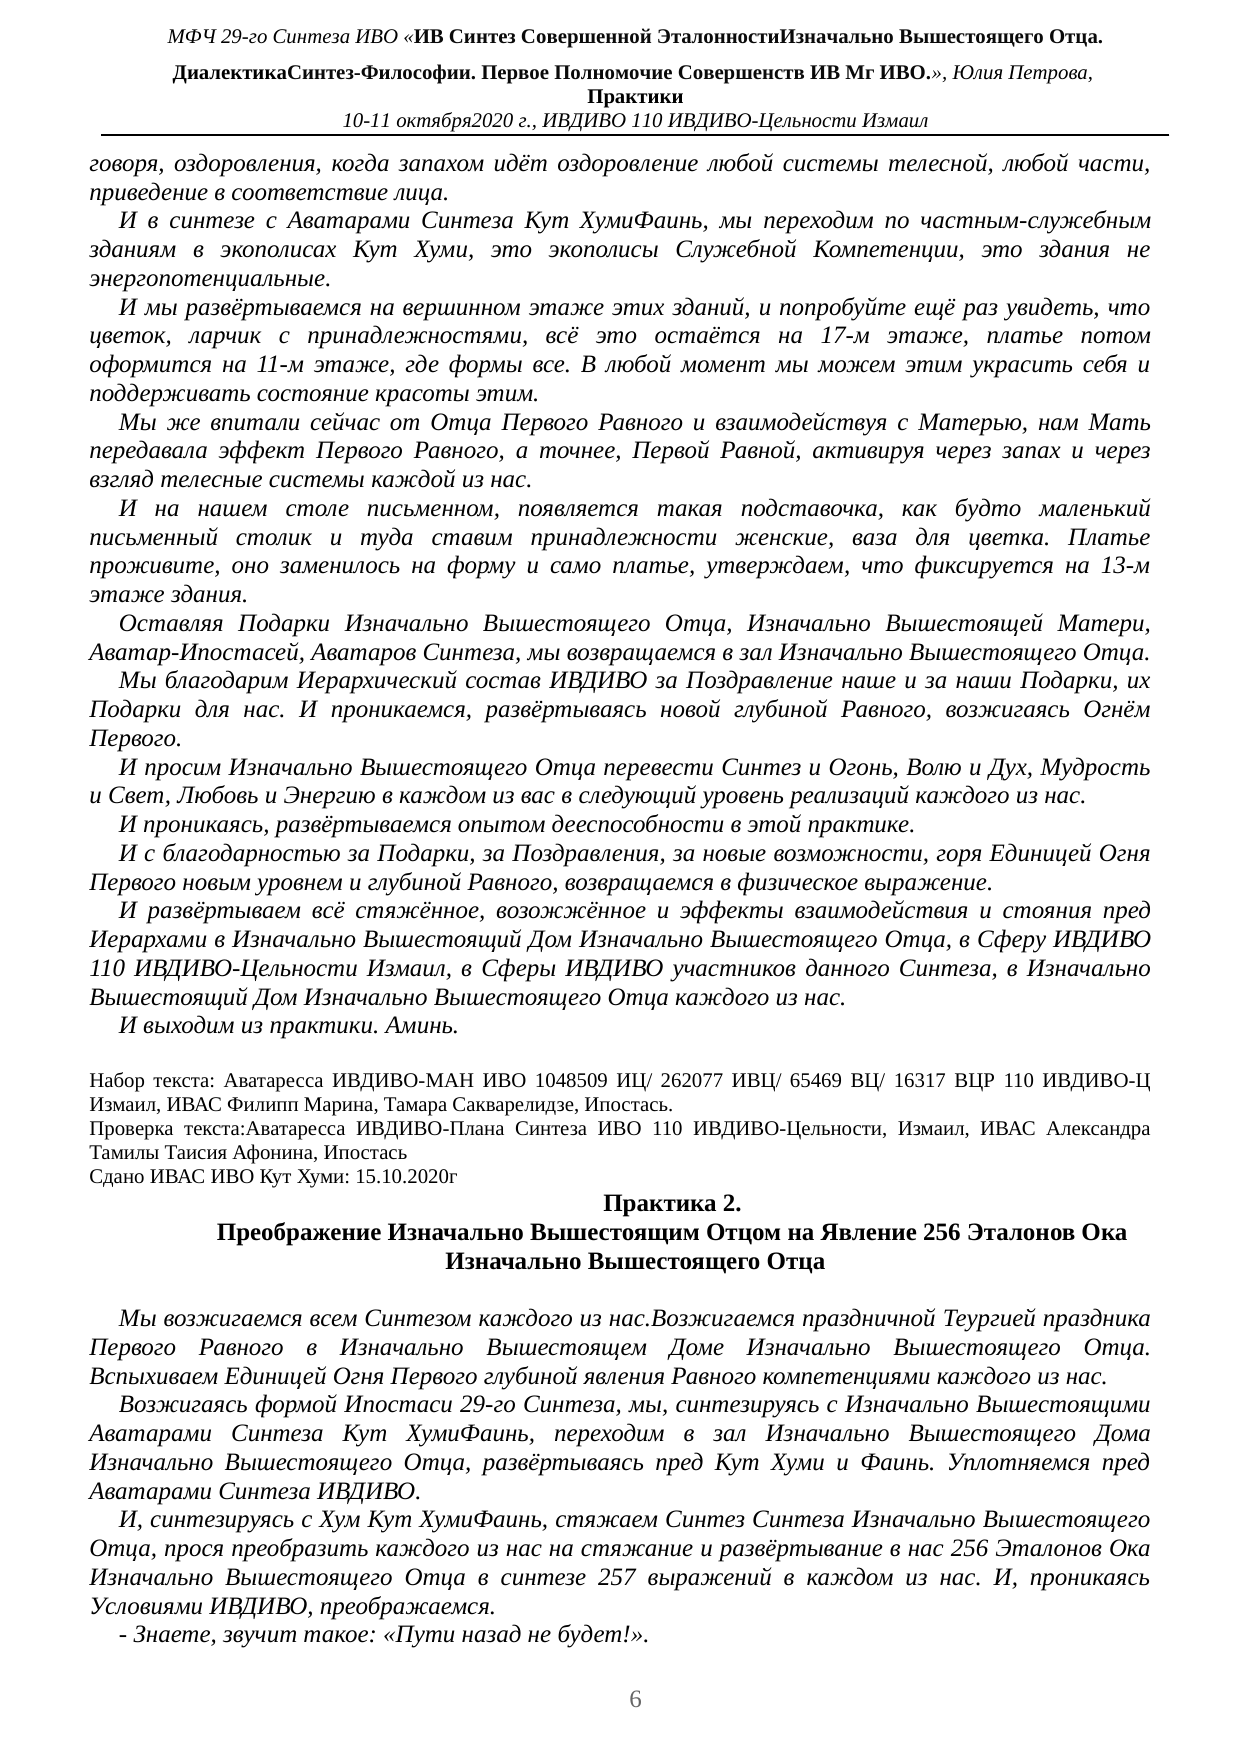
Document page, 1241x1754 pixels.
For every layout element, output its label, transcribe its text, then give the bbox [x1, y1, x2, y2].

text Оставляя Подарки Изначально Вышестоящего Отца, Изначально Вышестоящей Матери, Аватар-Ипостасей, Аватаров Синтеза, мы возвращаемся в зал Изначально Вышестоящего Отца. [89, 608, 1152, 666]
text И проникаясь, развёртываемся опытом дееспособности в этой практике. [89, 809, 1152, 838]
text И на нашем столе письменном, появляется такая подставочка, как будто маленький письменный столик и туда ставим принадлежности женские, ваза для цветка. Платье проживите, оно заменилось на форму и само платье, утверждаем, что фиксируется на 13-м этаже здания. [89, 493, 1152, 608]
text Мы благодарим Иерархический состав ИВДИВО за Поздравление наше и за наши Подарки, их Подарки для нас. И проникаемся, развёртываясь новой глубиной Равного, возжигаясь Огнём Первого. [89, 666, 1152, 752]
text Преображение Изначально Вышестоящим Отцом на Явление 256 Эталонов Ока Изначально Вышестоящего Отца [119, 1217, 1152, 1274]
text И развёртываем всё стяжённое, возожжённое и эффекты взаимодействия и стояния пред Иерархами в Изначально Вышестоящий Дом Изначально Вышестоящего Отца, в Сферу ИВДИВО 110 ИВДИВО-Цельности Измаил, в Сферы ИВДИВО участников данного Синтеза, в Изначально Вышестоящий Дом Изначально Вышестоящего Отца каждого из нас. [89, 896, 1152, 1011]
text Мы возжигаемся всем Синтезом каждого из нас.Возжигаемся праздничной Теургией праздника Первого Равного в Изначально Вышестоящем Доме Изначально Вышестоящего Отца. Вспыхиваем Единицей Огня Первого глубиной явления Равного компетенциями каждого из нас. [89, 1303, 1152, 1389]
text И просим Изначально Вышестоящего Отца перевести Синтез и Огонь, Волю и Дух, Мудрость и Свет, Любовь и Энергию в каждом из вас в следующий уровень реализаций каждого из нас. [89, 752, 1152, 809]
text Практика 2. [119, 1188, 1152, 1217]
text И выходим из практики. Аминь. [89, 1011, 1152, 1039]
text Проверка текста:Аватаресса ИВДИВО-Плана Синтеза ИВО 110 ИВДИВО-Цельности, Измаил, ИВАС Александра Тамилы Таисия Афонина, Ипостась [89, 1116, 1152, 1164]
text Мы же впитали сейчас от Отца Первого Равного и взаимодействуя с Матерью, нам Мать передавала эффект Первого Равного, а точнее, Первой Равной, активируя через запах и через взгляд телесные системы каждой из нас. [89, 407, 1152, 493]
text Сдано ИВАС ИВО Кут Хуми: 15.10.2020г [89, 1164, 1152, 1188]
text И в синтезе с Аватарами Синтеза Кут ХумиФаинь, мы переходим по частным-служебным зданиям в экополисах Кут Хуми, это экополисы Служебной Компетенции, это здания не энергопотенциальные. [89, 206, 1152, 292]
text - Знаете, звучит такое: «Пути назад не будет!». [89, 1619, 1152, 1648]
text И с благодарностью за Подарки, за Поздравления, за новые возможности, горя Единицей Огня Первого новым уровнем и глубиной Равного, возвращаемся в физическое выражение. [89, 838, 1152, 896]
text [89, 148, 1152, 206]
text Набор текста: Аватаресса ИВДИВО-МАН ИВО 1048509 ИЦ/ 262077 ИВЦ/ 65469 ВЦ/ 16317 ВЦР 110 ИВДИВО-Ц Измаил, ИВАС Филипп Марина, Тамара Сакварелидзе, Ипостась. [89, 1068, 1152, 1116]
text Возжигаясь формой Ипостаси 29-го Синтеза, мы, синтезируясь с Изначально Вышестоящими Аватарами Синтеза Кут ХумиФаинь, переходим в зал Изначально Вышестоящего Дома Изначально Вышестоящего Отца, развёртываясь пред Кут Хуми и Фаинь. Уплотняемся пред Аватарами Синтеза ИВДИВО. [89, 1389, 1152, 1504]
text И мы развёртываемся на вершинном этаже этих зданий, и попробуйте ещё раз увидеть, что цветок, ларчик с принадлежностями, всё это остаётся на 17-м этаже, платье потом оформится на 11-м этаже, где формы все. В любой момент мы можем этим украсить себя и поддерживать состояние красоты этим. [89, 292, 1152, 407]
text И, синтезируясь с Хум Кут ХумиФаинь, стяжаем Синтез Синтеза Изначально Вышестоящего Отца, прося преобразить каждого из нас на стяжание и развёртывание в нас 256 Эталонов Ока Изначально Вышестоящего Отца в синтезе 257 выражений в каждом из нас. И, проникаясь Условиями ИВДИВО, преображаемся. [89, 1504, 1152, 1619]
